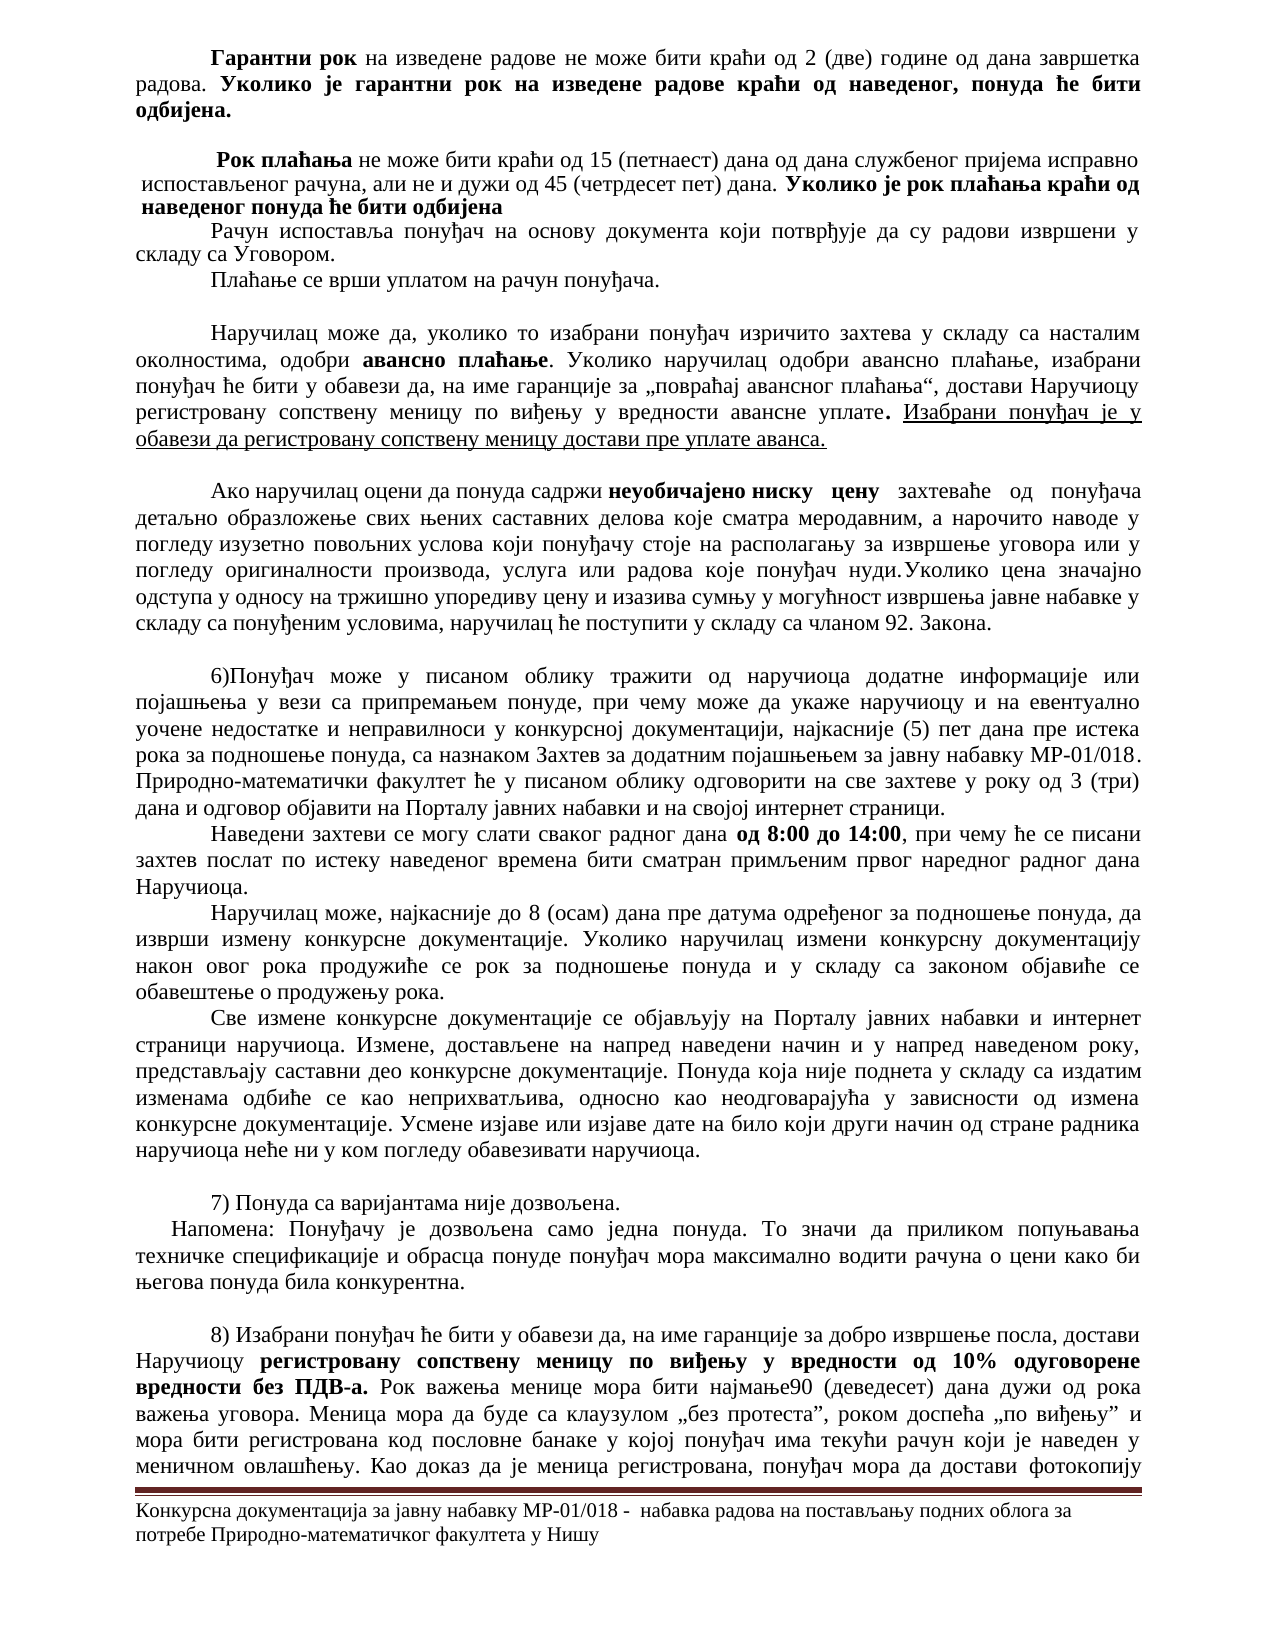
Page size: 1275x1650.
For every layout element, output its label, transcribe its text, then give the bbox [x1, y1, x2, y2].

text Напомена: Понуђачу је дозвољена само једна понуда. То значи да приликом попуњавања техничке спецификације и обрасца понуде понуђач мора максимално водити рачуна о цени како би његова понуда била конкурентна. [135, 1215, 1142, 1294]
text Све измене конкурсне документације се објављују на Порталу јавних набавки и интернет страници наручиоца. Измене, достављене на напред наведени начин и у напред наведеном року, представљају саставни део конкурсне документације. Понуда која није поднета у складу са издатим изменама одбиће се као неприхватљива, односно као неодговарајућа у зависности од измена конкурсне документације. Усмене изјаве или изјаве дате на било који други начин од стране радника наручиоца неће ни у ком погледу обавезивати наручиоца. [135, 1004, 1142, 1163]
text 6)Понуђач може у писаном облику тражити од наручиоца додатне информације или појашњења у вези са припремањем понуде, при чему може да укаже наручиоцу и на евентуално уочене недостатке и неправилноси у конкурсној документацији, најкасније (5) пет дана пре истека рока за подношење понуда, са назнаком Захтев за додатним појашњењем за јавну набавку МР-01/018. Природно-математички факултет ће у писаном облику одговорити на све захтеве у року од 3 (три) дана и одговор објавити на Порталу јавних набавки и на својој интернет страници. [135, 662, 1142, 820]
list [135, 1321, 1142, 1479]
text Рок плаћања не може бити краћи од 15 (петнаест) дана од дана службеног пријема исправно испостављеног рачуна, али не и дужи од 45 (четрдесет пет) дана. Уколико је рок плаћања краћи од наведеног понуда ће бити одбијена [141, 149, 1139, 219]
text Плаћање се врши уплатом на рачун понуђача. [135, 267, 1142, 293]
text Ако наручилац оцени да понуда садржи неуобичајено ниску цену захтеваће од понуђача детаљно образложење свих њених саставних делова које сматра меродавним, а нарочито наводе у погледу изузетно повољних услова који понуђачу стоје на располагању за извршење уговора или у погледу оригиналности производа, услуга или радова које понуђач нуди.Уколико цена значајно одступа у односу на тржишно упоредиву цену и изазива сумњу у могућност извршења јавне набавке у складу са понуђеним условима, наручилац ће поступити у складу са чланом 92. Закона. [135, 477, 1142, 636]
text Наручилац може да, уколико то изабрани понуђач изричито захтева у складу са насталим околностима, одобри авансно плаћање. Уколико наручилац одобри авансно плаћање, изабрани понуђач ће бити у обавези да, на име гаранције за „повраћај авансног плаћања“, достави Наручиоцу регистровану сопствену меницу по виђењу у вредности авансне уплате. Изабрани понуђач је у обавези да регистровану сопствену меницу достави пре уплате аванса. [135, 319, 1142, 451]
text Наручилац може, најкасније до 8 (осам) дана пре датума одређеног за подношење понуда, да изврши измену конкурсне документације. Уколико наручилац измени конкурсну документацију након овог рока продужиће се рок за подношење понуда и у складу са законом објавиће се обавештење о продужењу рока. [135, 899, 1142, 1004]
text Гарантни рок на изведене радове не може бити краћи од 2 (две) године од дана завршетка радова. Уколико је гарантни рок на изведене радове краћи од наведеног, понуда ће бити одбијена. [135, 44, 1142, 123]
text Наведени захтеви се могу слати сваког радног дана од 8:00 до 14:00, при чему ће се писани захтев послат по истеку наведеног времена бити сматран примљеним првог наредног радног дана Наручиоца. [135, 820, 1142, 899]
text 7) Понуда са варијантама није дозвољена. [135, 1189, 1142, 1215]
text Рачун испоставља понуђач на основу документа који потврђује да су радови извршени у складу са Уговором. [135, 219, 1139, 267]
